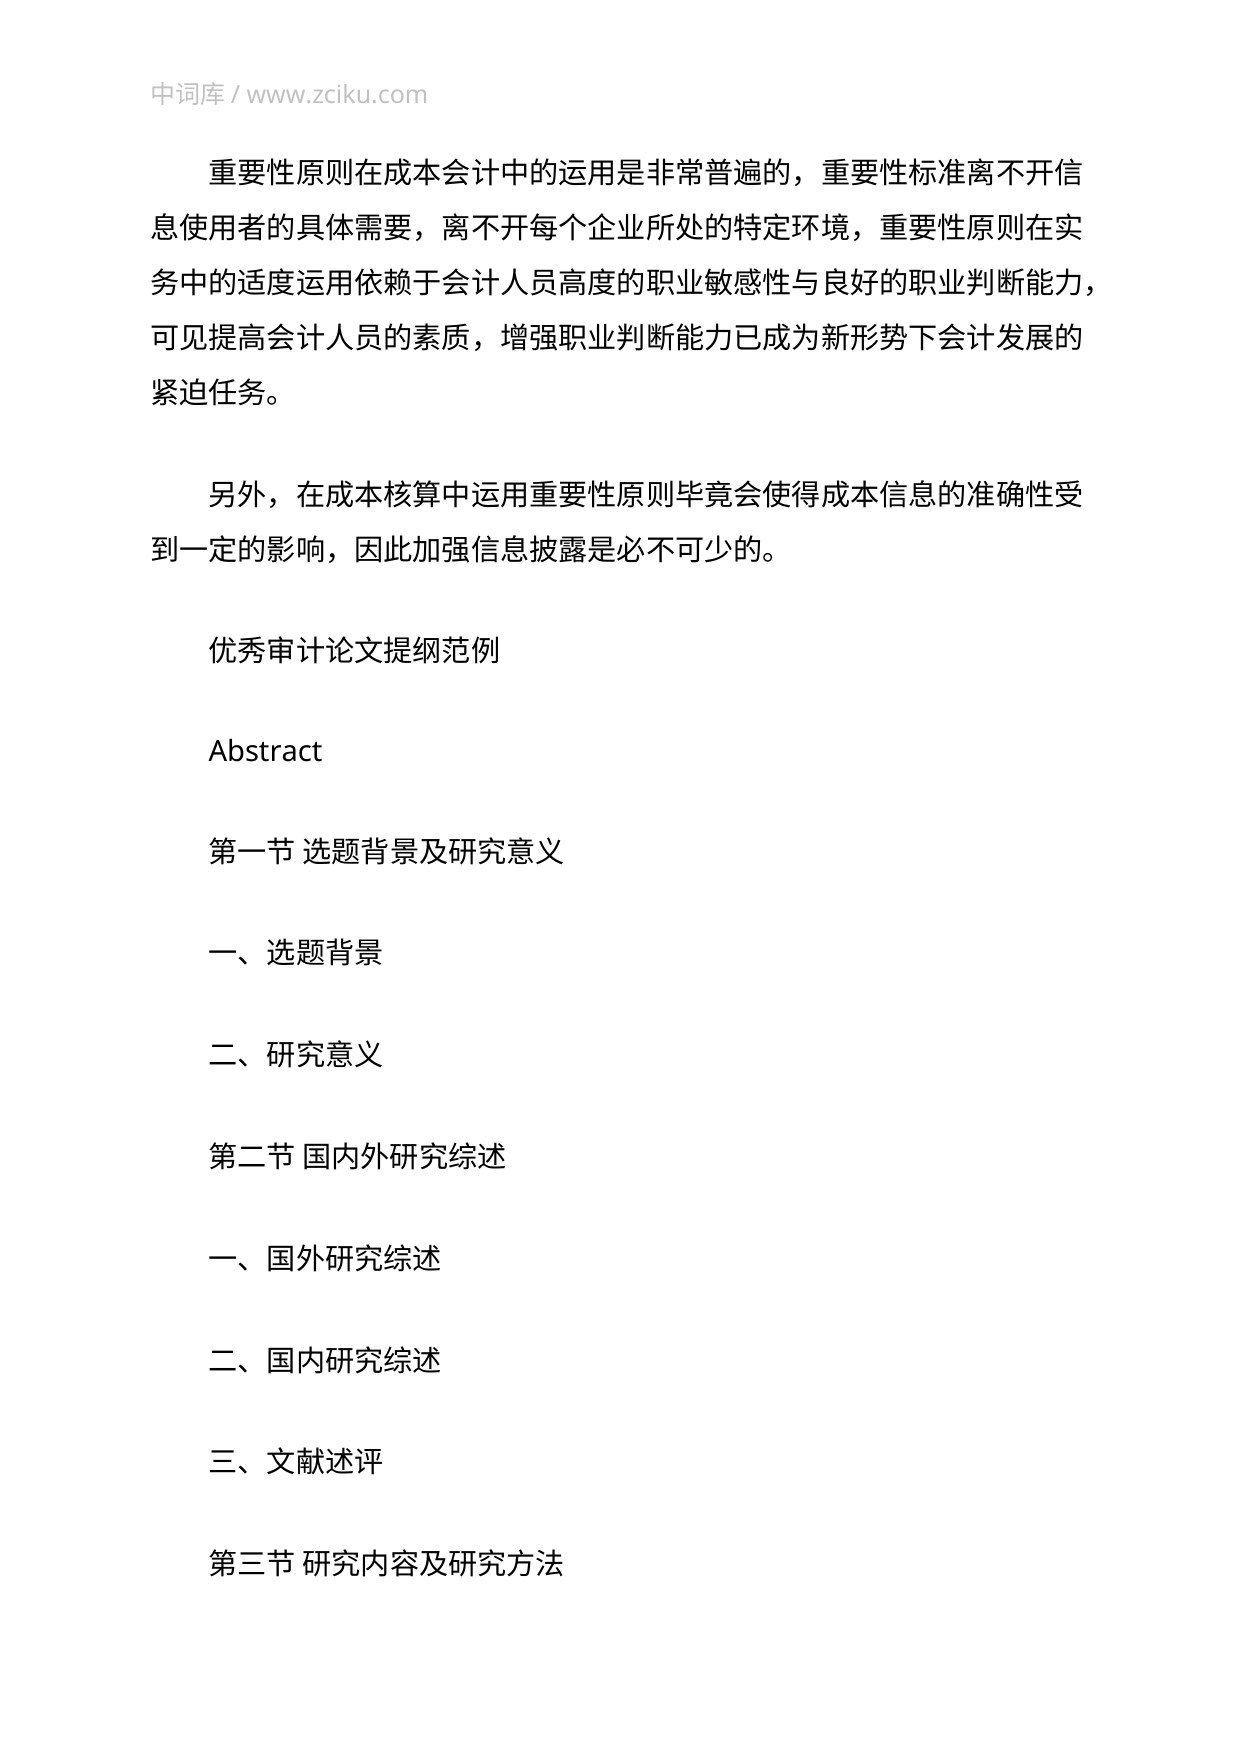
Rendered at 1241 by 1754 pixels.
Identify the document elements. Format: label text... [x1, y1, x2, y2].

text 另外，在成本核算中运用重要性原则毕竟会使得成本信息的准确性受到一定的影响，因此加强信息披露是必不可少的。 [150, 471, 1090, 568]
text 优秀审计论文提纲范例 [150, 628, 1090, 670]
text 二、国内研究综述 [150, 1337, 1090, 1379]
text 第三节 研究内容及研究方法 [150, 1541, 1090, 1583]
text 重要性原则在成本会计中的运用是非常普遍的，重要性标准离不开信息使用者的具体需要，离不开每个企业所处的特定环境，重要性原则在实务中的适度运用依赖于会计人员高度的职业敏感性与良好的职业判断能力，可见提高会计人员的素质，增强职业判断能力已成为新形势下会计发展的紧迫任务。 [150, 150, 1090, 412]
text 二、研究意义 [150, 1032, 1090, 1074]
text 第二节 国内外研究综述 [150, 1133, 1090, 1176]
text Abstract [150, 730, 1090, 769]
text 三、文献述评 [150, 1439, 1090, 1481]
text 一、国外研究综述 [150, 1235, 1090, 1278]
text 第一节 选题背景及研究意义 [150, 828, 1090, 871]
text 一、选题背景 [150, 930, 1090, 972]
